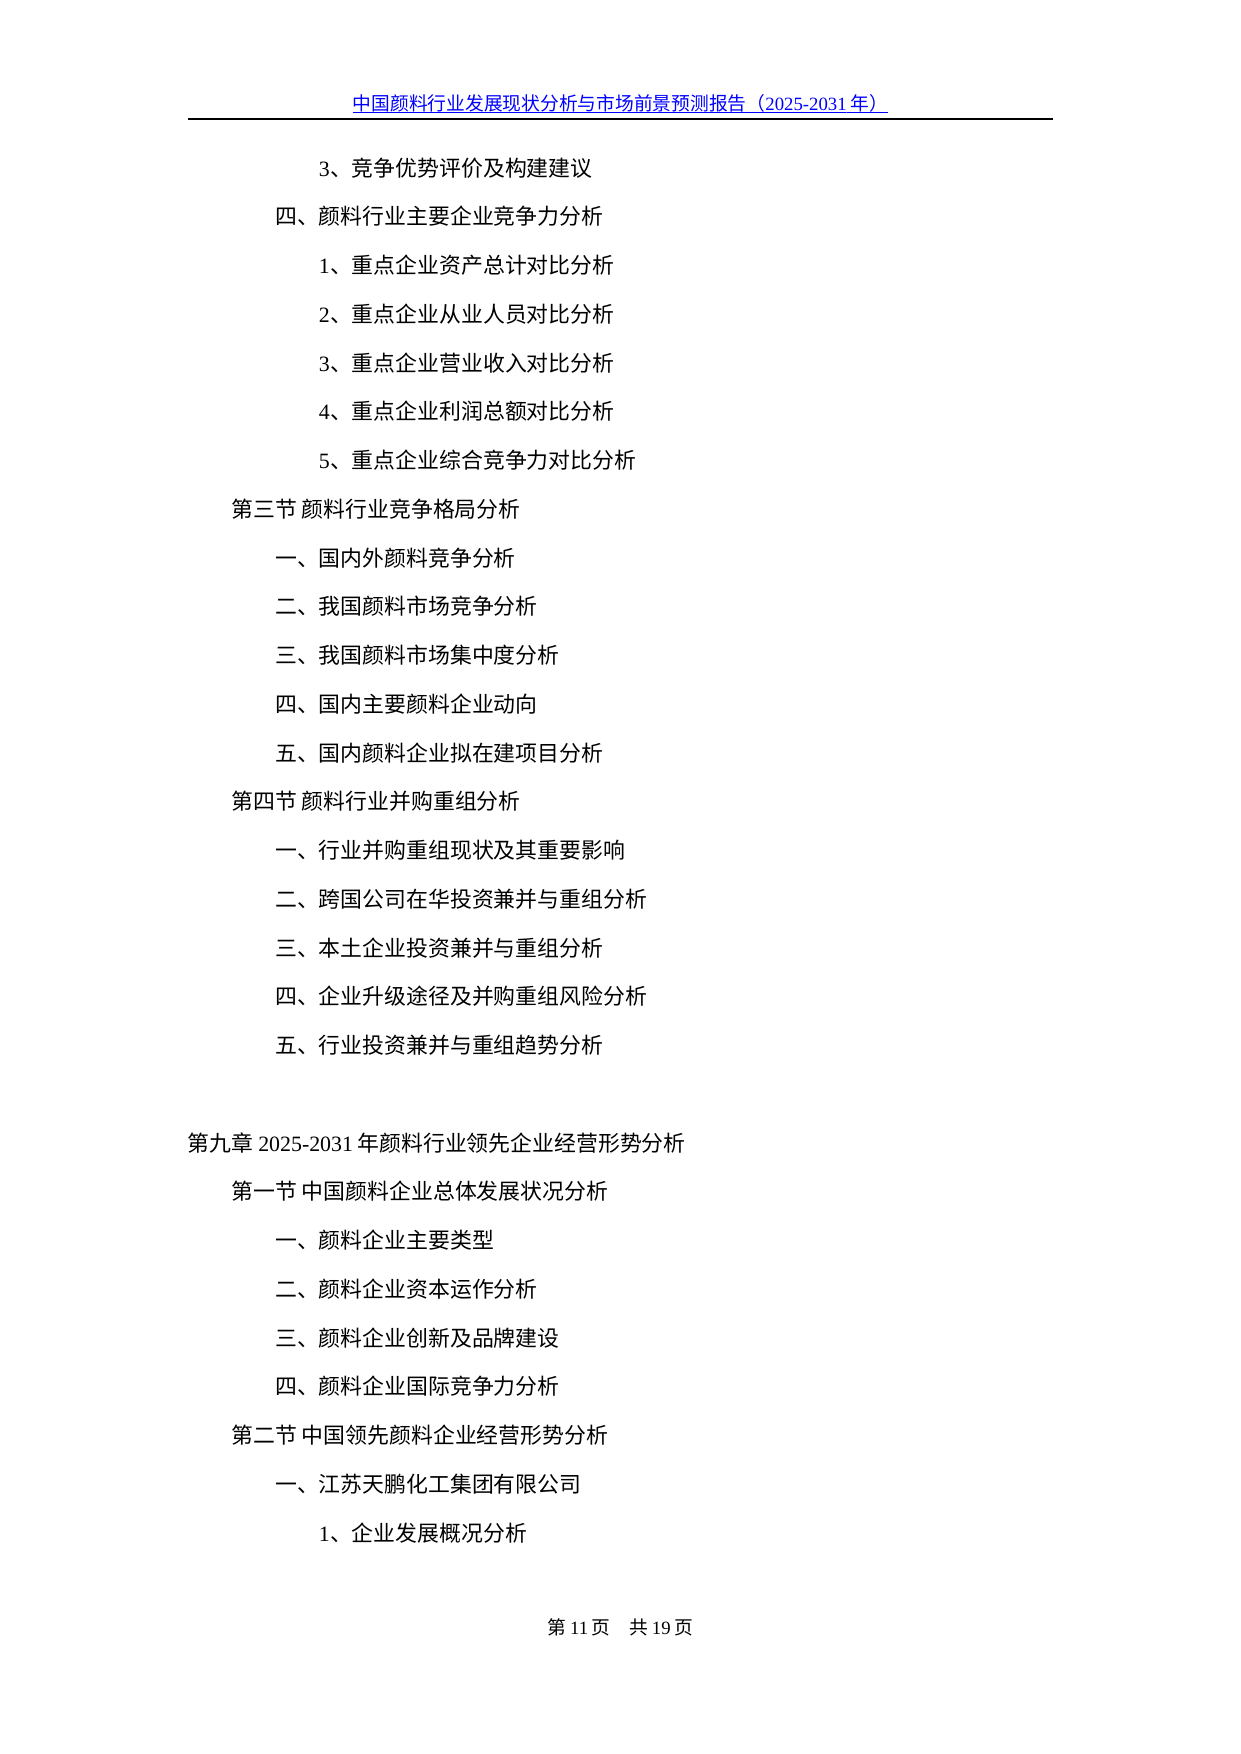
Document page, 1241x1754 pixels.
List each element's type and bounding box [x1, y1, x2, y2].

text [187, 150, 1053, 1548]
